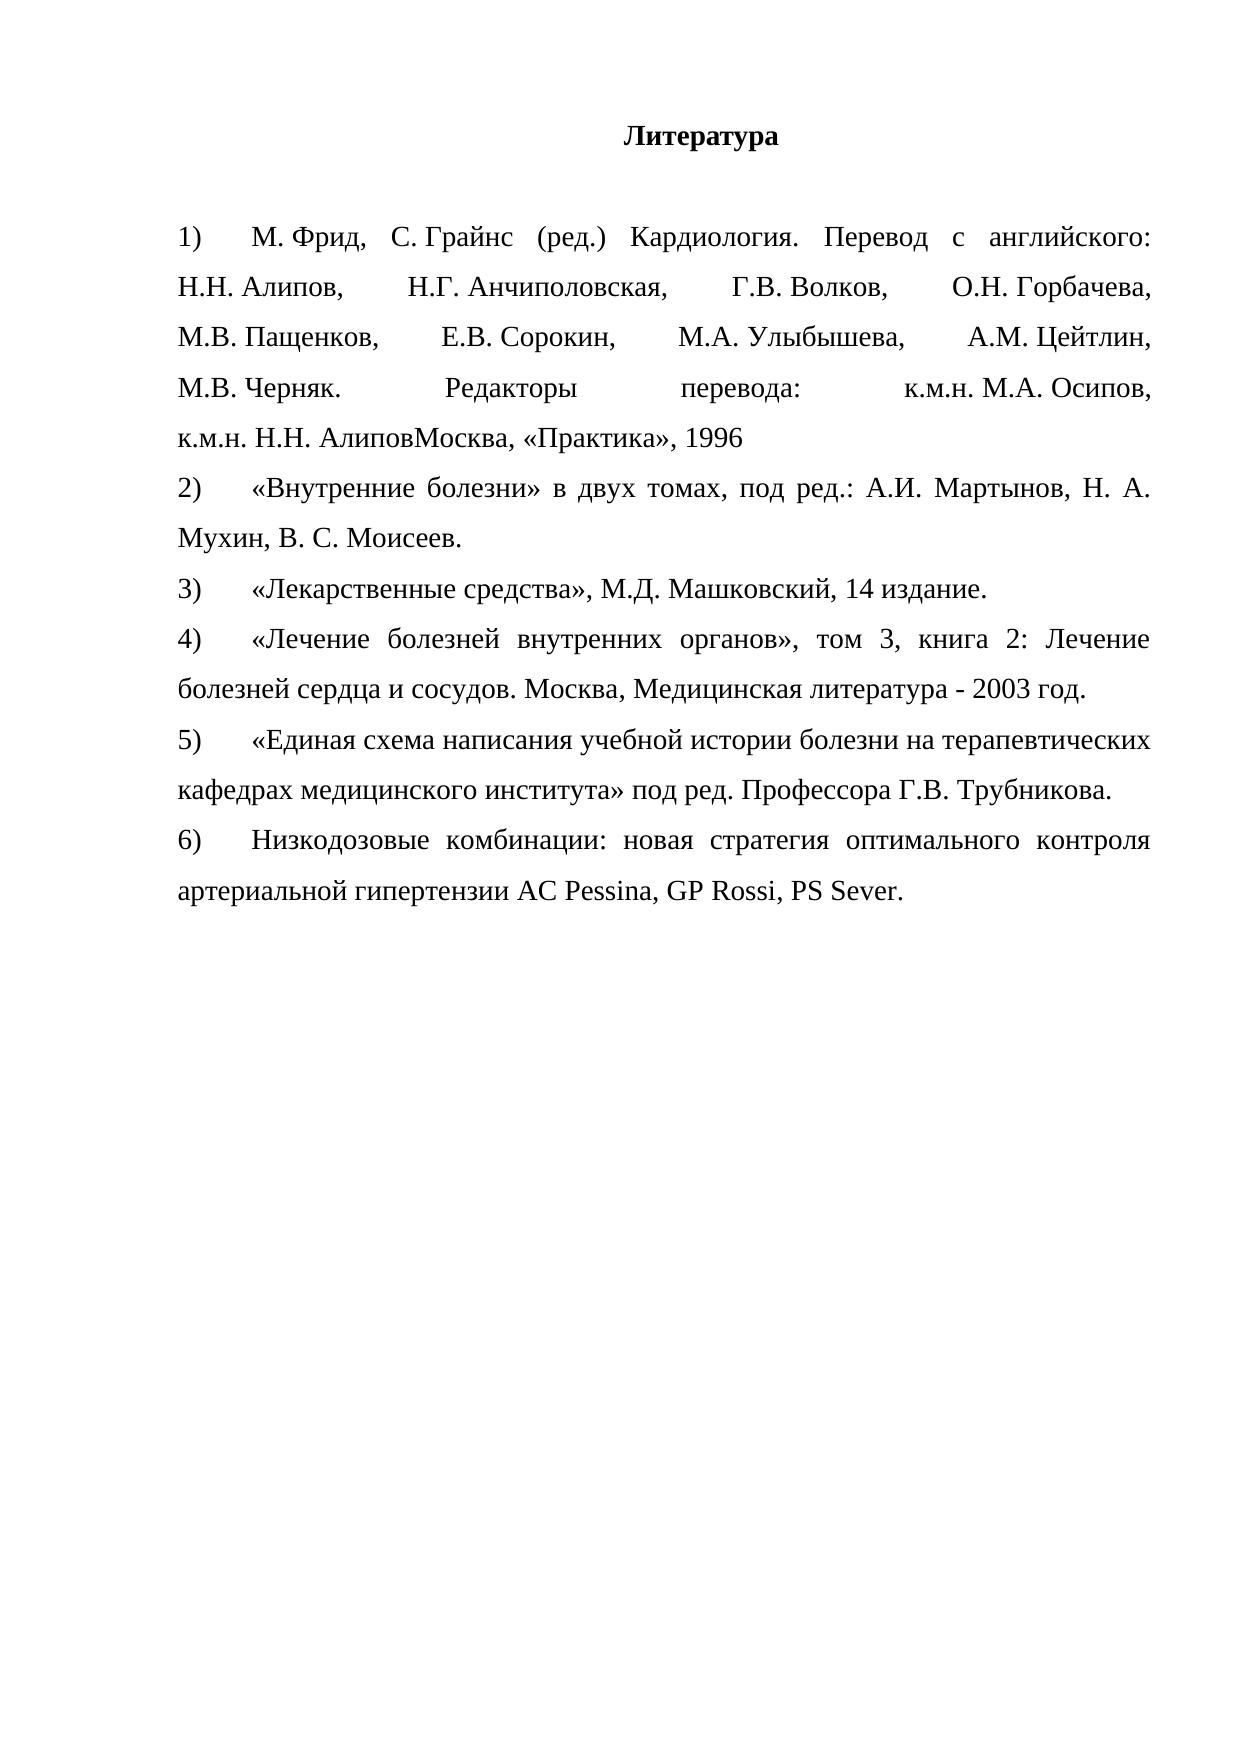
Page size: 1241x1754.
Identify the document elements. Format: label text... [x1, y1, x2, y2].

subtitle Литература [251, 118, 1152, 152]
list «Единая схема написания учебной истории болезни на терапевтических кафедрах медицинского института» под ред. Профессора Г.В. Трубникова. [177, 722, 1152, 806]
list «Лечение болезней внутренних органов», том 3, книга 2: Лечение болезней сердца и сосудов. Москва, Медицинская литература - 2003 год. [177, 621, 1152, 705]
list Низкодозовые комбинации: новая стратегия оптимального контроля артериальной гипертензии AC Pessina, GP Rossi, PS Sever. [177, 822, 1152, 906]
list М. Фрид, С. Грайнс (ред.) Кардиология. Перевод с английского: Н.Н. Алипов, Н.Г. Анчиполовская, Г.В. Волков, О.Н. Горбачева, М.В. Пащенков, Е.В. Сорокин, М.А. Улыбышева, А.М. Цейтлин, М.В. Черняк. Редакторы перевода: к.м.н. М.А. Осипов, к.м.н. Н.Н. АлиповМосква, «Практика», 1996 [177, 219, 1152, 453]
list «Внутренние болезни» в двух томах, под ред.: А.И. Мартынов, Н. А. Мухин, В. С. Моисеев. [177, 470, 1152, 554]
list «Лекарственные средства», М.Д. Машковский, 14 издание. [177, 571, 1152, 604]
